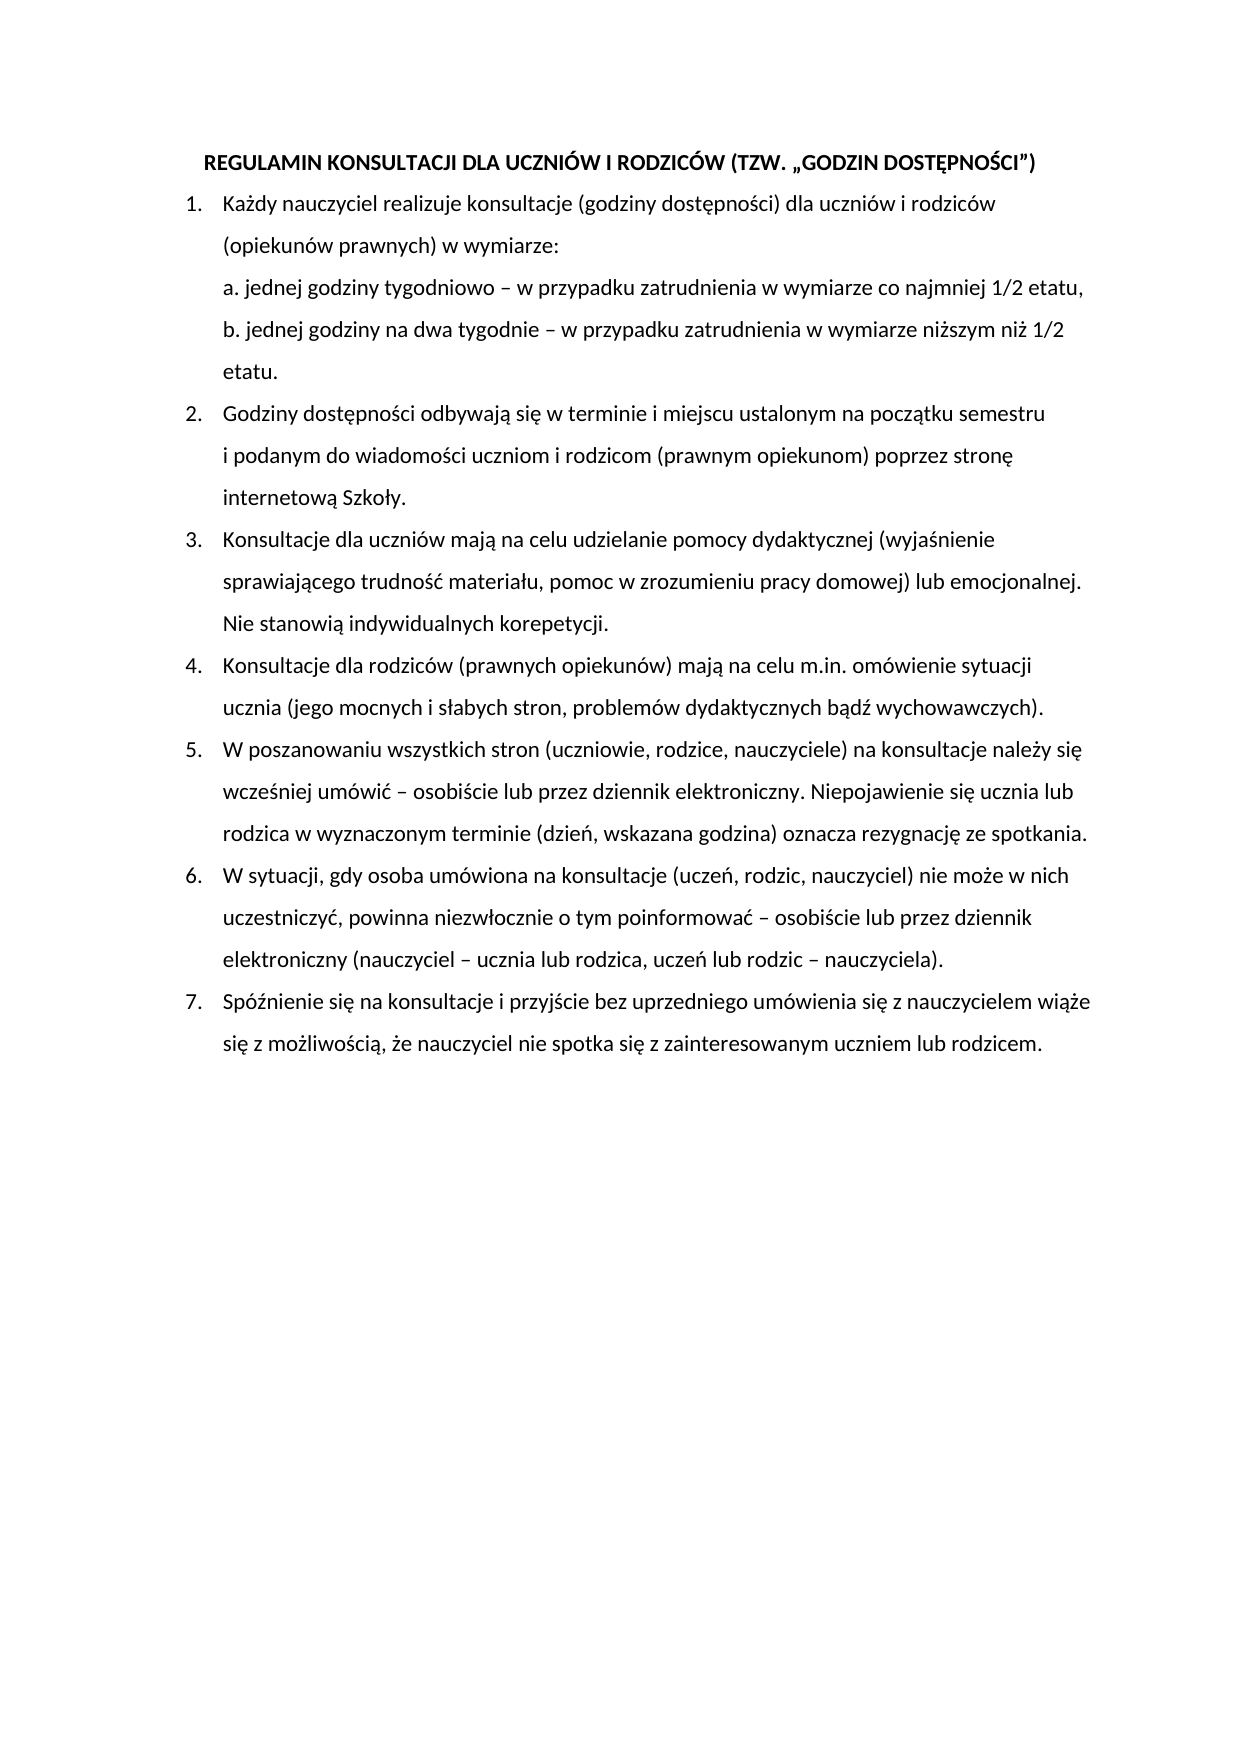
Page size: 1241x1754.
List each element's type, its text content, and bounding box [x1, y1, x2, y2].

list Spóźnienie się na konsultacje i przyjście bez uprzedniego umówienia się z nauczycielem wiąże się z możliwością, że nauczyciel nie spotka się z zainteresowanym uczniem lub rodzicem. [185, 987, 1093, 1057]
list Konsultacje dla uczniów mają na celu udzielanie pomocy dydaktycznej (wyjaśnienie sprawiającego trudność materiału, pomoc w zrozumieniu pracy domowej) lub emocjonalnej. Nie stanowią indywidualnych korepetycji. [185, 525, 1093, 637]
list Godziny dostępności odbywają się w terminie i miejscu ustalonym na początku semestru i podanym do wiadomości uczniom i rodzicom (prawnym opiekunom) poprzez stronę internetową Szkoły. [185, 399, 1093, 511]
list b. jednej godziny na dwa tygodnie – w przypadku zatrudnienia w wymiarze niższym niż 1/2 etatu. [223, 316, 1093, 386]
list Każdy nauczyciel realizuje konsultacje (godziny dostępności) dla uczniów i rodziców (opiekunów prawnych) w wymiarze: [185, 189, 1093, 259]
list W sytuacji, gdy osoba umówiona na konsultacje (uczeń, rodzic, nauczyciel) nie może w nich uczestniczyć, powinna niezwłocznie o tym poinformować – osobiście lub przez dziennik elektroniczny (nauczyciel – ucznia lub rodzica, uczeń lub rodzic – nauczyciela). [185, 861, 1093, 973]
list W poszanowaniu wszystkich stron (uczniowie, rodzice, nauczyciele) na konsultacje należy się wcześniej umówić – osobiście lub przez dziennik elektroniczny. Niepojawienie się ucznia lub rodzica w wyznaczonym terminie (dzień, wskazana godzina) oznacza rezygnację ze spotkania. [185, 735, 1093, 847]
list Konsultacje dla rodziców (prawnych opiekunów) mają na celu m.in. omówienie sytuacji ucznia (jego mocnych i słabych stron, problemów dydaktycznych bądź wychowawczych). [185, 651, 1093, 721]
text REGULAMIN KONSULTACJI DLA UCZNIÓW I RODZICÓW (TZW. „GODZIN DOSTĘPNOŚCI”) [148, 148, 1093, 176]
list a. jednej godziny tygodniowo – w przypadku zatrudnienia w wymiarze co najmniej 1/2 etatu, [223, 273, 1093, 302]
